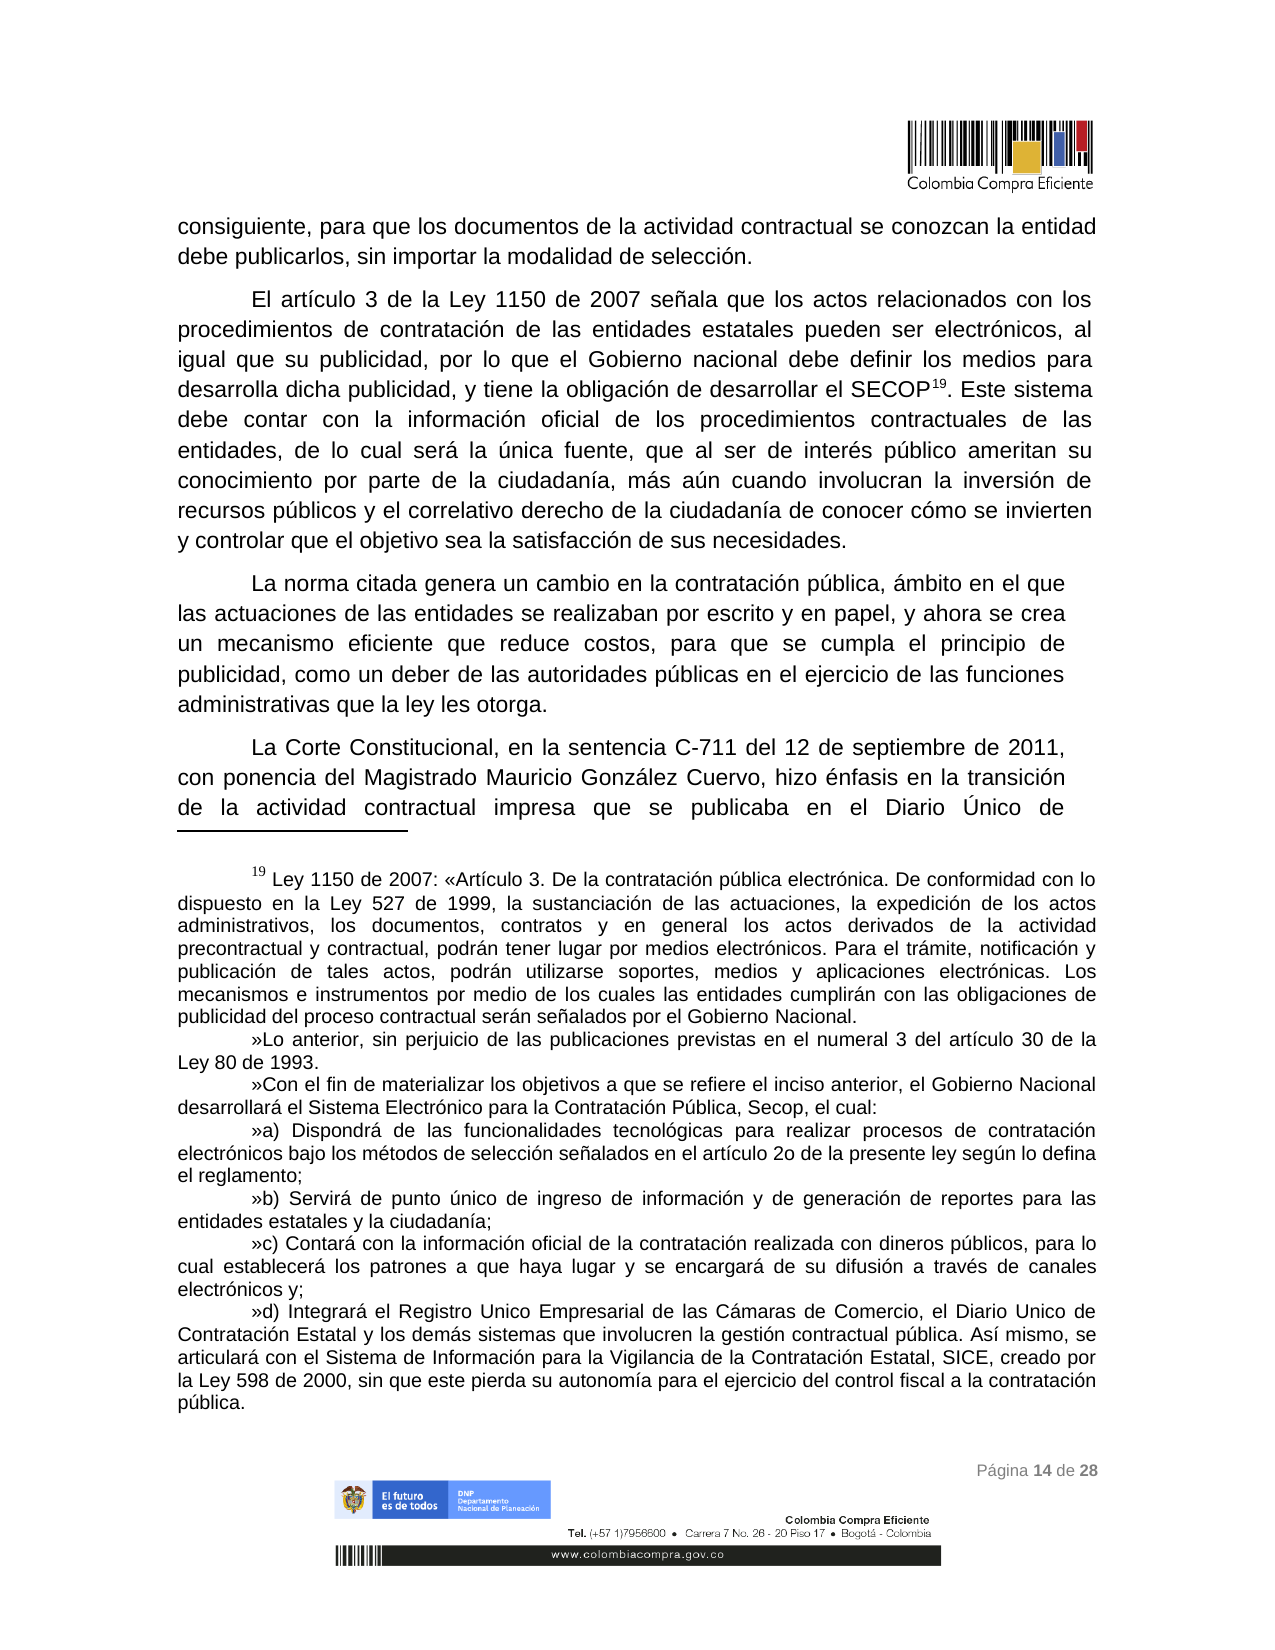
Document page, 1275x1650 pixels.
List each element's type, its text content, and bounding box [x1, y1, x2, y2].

text El procedimiento de contratación de las entidades es reglado, es decir, no es discrecional y se deben consultar las normas que lo rigen para determinar la forma que la ley prevé para adelantarlo. Por consiguiente, las principales normas son: la Ley 80 de 1993, la Ley 1150 de 2007 ̶ Estatuto General de Contratación de la Administración Pública ̶ y el Decreto 1082 de 2015, que es reglamentario y concreta cada modalidad de selección, señalando las reglas o pasos a seguir para celebrar el contrato estatal. Por consiguiente, para que los documentos de la actividad contractual se conozcan la entidad debe publicarlos, sin importar la modalidad de selección. [177, 213, 1098, 269]
picture [334, 1480, 942, 1566]
text La Corte Constitucional, en la sentencia C-711 del 12 de septiembre de 2011, con ponencia del Magistrado Mauricio González Cuervo, hizo énfasis en la transición de la actividad contractual impresa que se publicaba en el Diario Único de Contratación, a una contratación pública electrónica desarrollada mediante el SECOP: [177, 733, 1066, 820]
text La norma citada genera un cambio en la contratación pública, ámbito en el que las actuaciones de las entidades se realizaban por escrito y en papel, y ahora se crea un mecanismo eficiente que reduce costos, para que se cumpla el principio de publicidad, como un deber de las autoridades públicas en el ejercicio de las funciones administrativas que la ley les otorga. [177, 570, 1066, 717]
picture [899, 114, 1099, 196]
text El artículo 3 de la Ley 1150 de 2007 señala que los actos relacionados con los procedimientos de contratación de las entidades estatales pueden ser electrónicos, al igual que su publicidad, por lo que el Gobierno nacional debe definir los medios para desarrolla dicha publicidad, y tiene la obligación de desarrollar el SECOP. Este sistema debe contar con la información oficial de los procedimientos contractuales de las entidades, de lo cual será la única fuente, que al ser de interés público ameritan su conocimiento por parte de la ciudadanía, más aún cuando involucran la inversión de recursos públicos y el correlativo derecho de la ciudadanía de conocer cómo se invierten y controlar que el objetivo sea la satisfacción de sus necesidades. [177, 286, 1093, 553]
